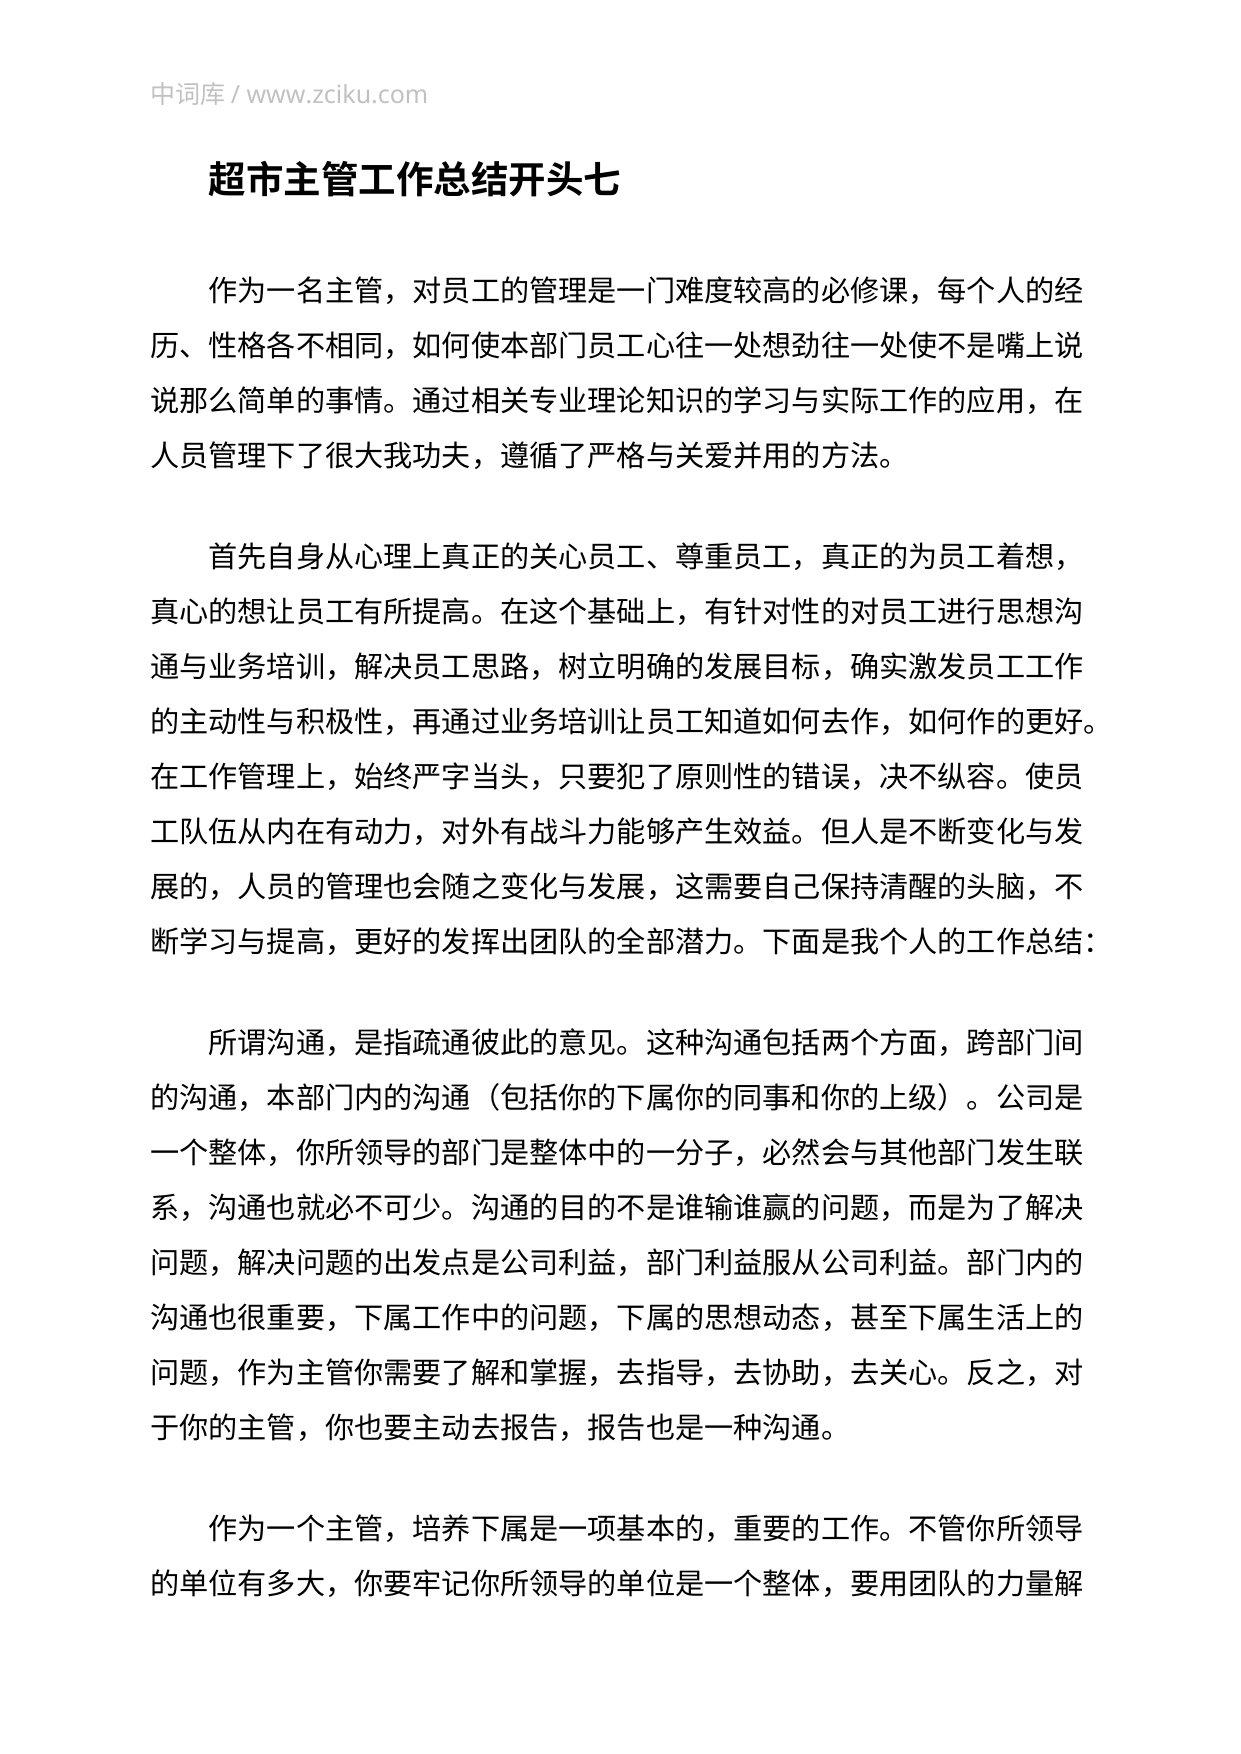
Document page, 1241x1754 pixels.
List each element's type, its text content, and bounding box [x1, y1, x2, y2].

text 所谓沟通，是指疏通彼此的意见。这种沟通包括两个方面，跨部门间的沟通，本部门内的沟通（包括你的下属你的同事和你的上级）。公司是一个整体，你所领导的部门是整体中的一分子，必然会与其他部门发生联系，沟通也就必不可少。沟通的目的不是谁输谁赢的问题，而是为了解决问题，解决问题的出发点是公司利益，部门利益服从公司利益。部门内的沟通也很重要，下属工作中的问题，下属的思想动态，甚至下属生活上的问题，作为主管你需要了解和掌握，去指导，去协助，去关心。反之，对于你的主管，你也要主动去报告，报告也是一种沟通。 [150, 1020, 1090, 1446]
text 作为一名主管，对员工的管理是一门难度较高的必修课，每个人的经历、性格各不相同，如何使本部门员工心往一处想劲往一处使不是嘴上说说那么简单的事情。通过相关专业理论知识的学习与实际工作的应用，在人员管理下了很大我功夫，遵循了严格与关爱并用的方法。 [150, 267, 1090, 474]
text 首先自身从心理上真正的关心员工、尊重员工，真正的为员工着想，真心的想让员工有所提高。在这个基础上，有针对性的对员工进行思想沟通与业务培训，解决员工思路，树立明确的发展目标，确实激发员工工作的主动性与积极性，再通过业务培训让员工知道如何去作，如何作的更好。在工作管理上，始终严字当头，只要犯了原则性的错误，决不纵容。使员工队伍从内在有动力，对外有战斗力能够产生效益。但人是不断变化与发展的，人员的管理也会随之变化与发展，这需要自己保持清醒的头脑，不断学习与提高，更好的发挥出团队的全部潜力。下面是我个人的工作总结： [150, 534, 1090, 960]
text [150, 1506, 1090, 1603]
text 超市主管工作总结开头七 [150, 150, 1090, 204]
